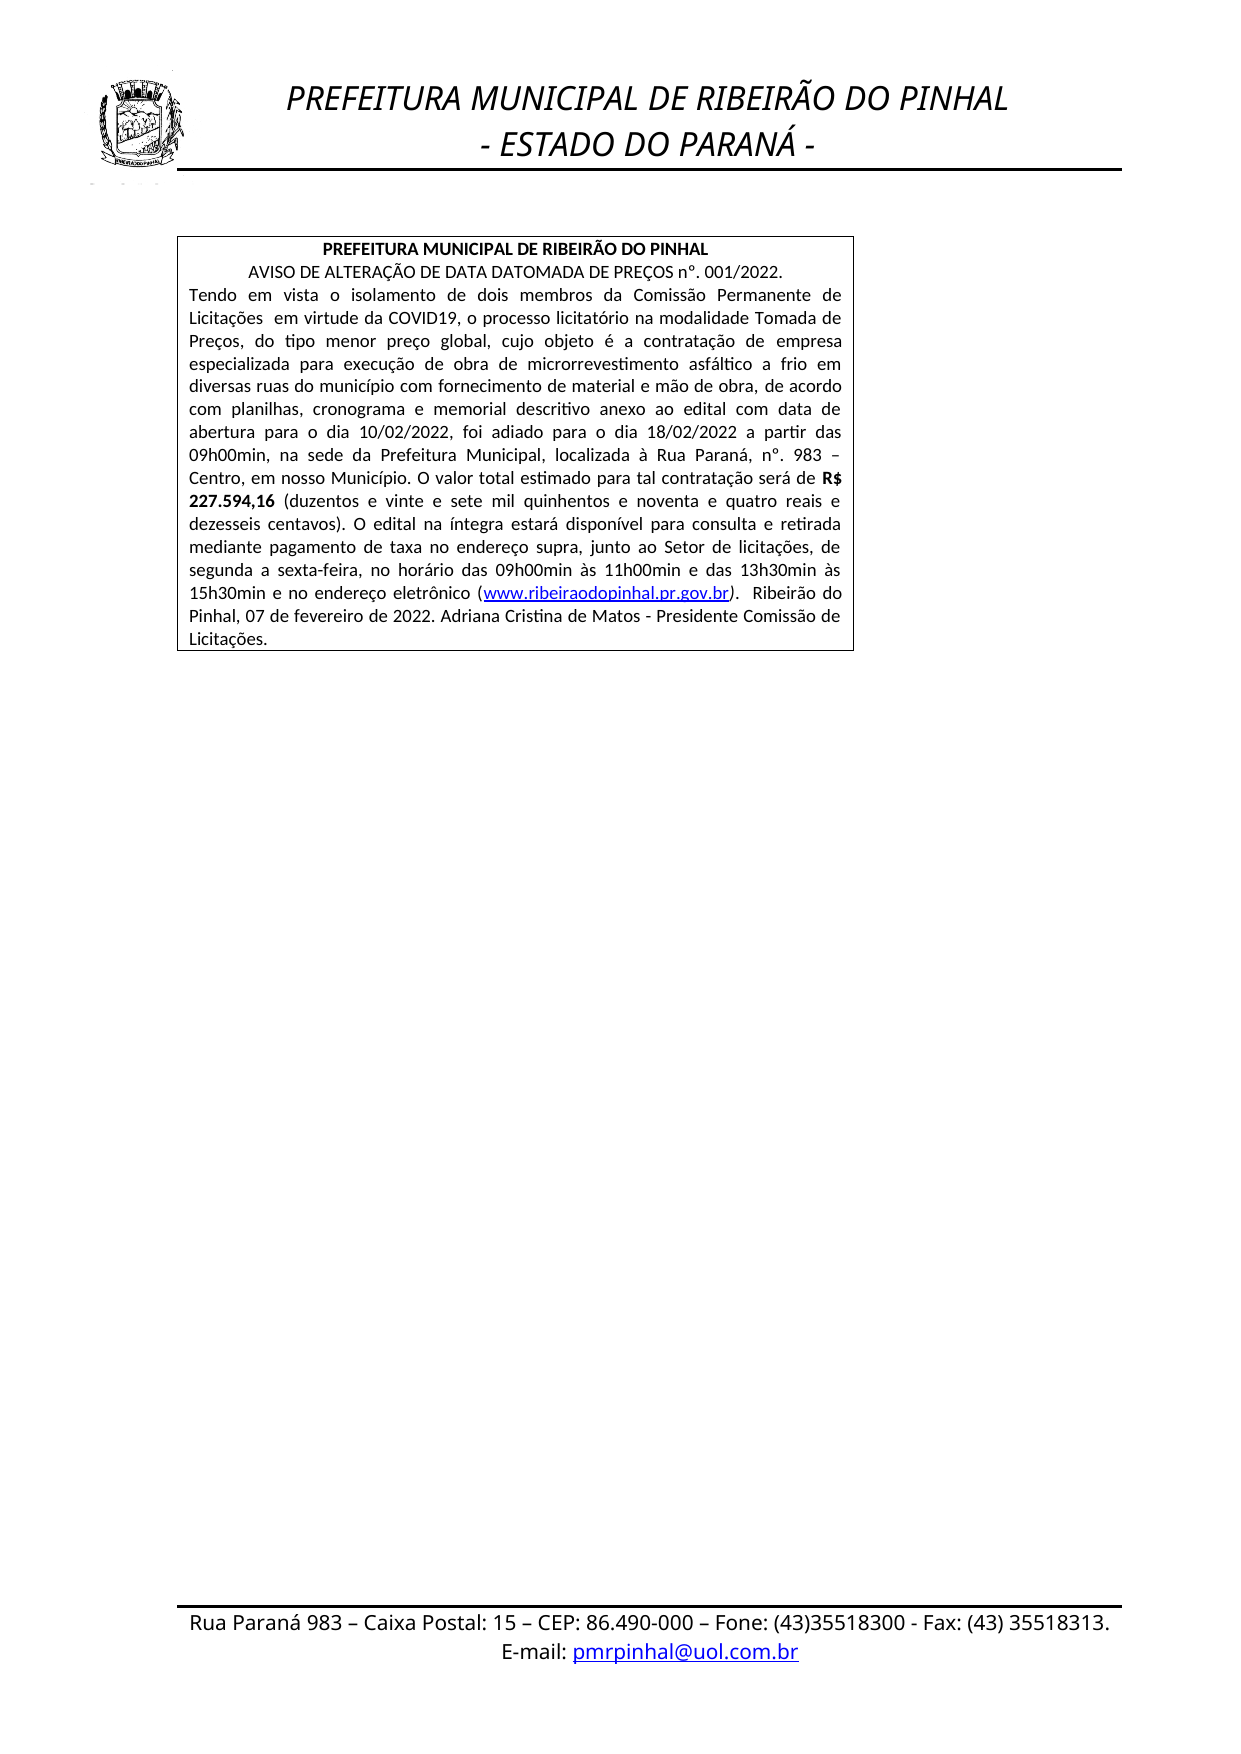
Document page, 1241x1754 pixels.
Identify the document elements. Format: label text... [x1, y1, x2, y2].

table_header PREFEITURA MUNICIPAL DE RIBEIRÃO DO PINHAL AVISO DE ALTERAÇÃO DE DATA DATOMADA DE PREÇOS nº. 001/2022. Tendo em vista o isolamento de dois membros da Comissão Permanente de Licitações em virtude da COVID19, o processo licitatório na modalidade Tomada de Preços, do tipo menor preço global, cujo objeto é a contratação de empresa especializada para execução de obra de microrrevestimento asfáltico a frio em diversas ruas do município com fornecimento de material e mão de obra, de acordo com planilhas, cronograma e memorial descritivo anexo ao edital com data de abertura para o dia 10/02/2022, foi adiado para o dia 18/02/2022 a partir das 09h00min, na sede da Prefeitura Municipal, localizada à Rua Paraná, nº. 983 – Centro, em nosso Município. O valor total estimado para tal contratação será de R$ 227.594,16 (duzentos e vinte e sete mil quinhentos e noventa e quatro reais e dezesseis centavos). O edital na íntegra estará disponível para consulta e retirada mediante pagamento de taxa no endereço supra, junto ao Setor de licitações, de segunda a sexta-feira, no horário das 09h00min às 11h00min e das 13h30min às 15h30min e no endereço eletrônico (www.ribeiraodopinhal.pr.gov.br). Ribeirão do Pinhal, 07 de fevereiro de 2022. Adriana Cristina de Matos - Presidente Comissão de Licitações. [178, 237, 853, 649]
picture [83, 65, 202, 185]
